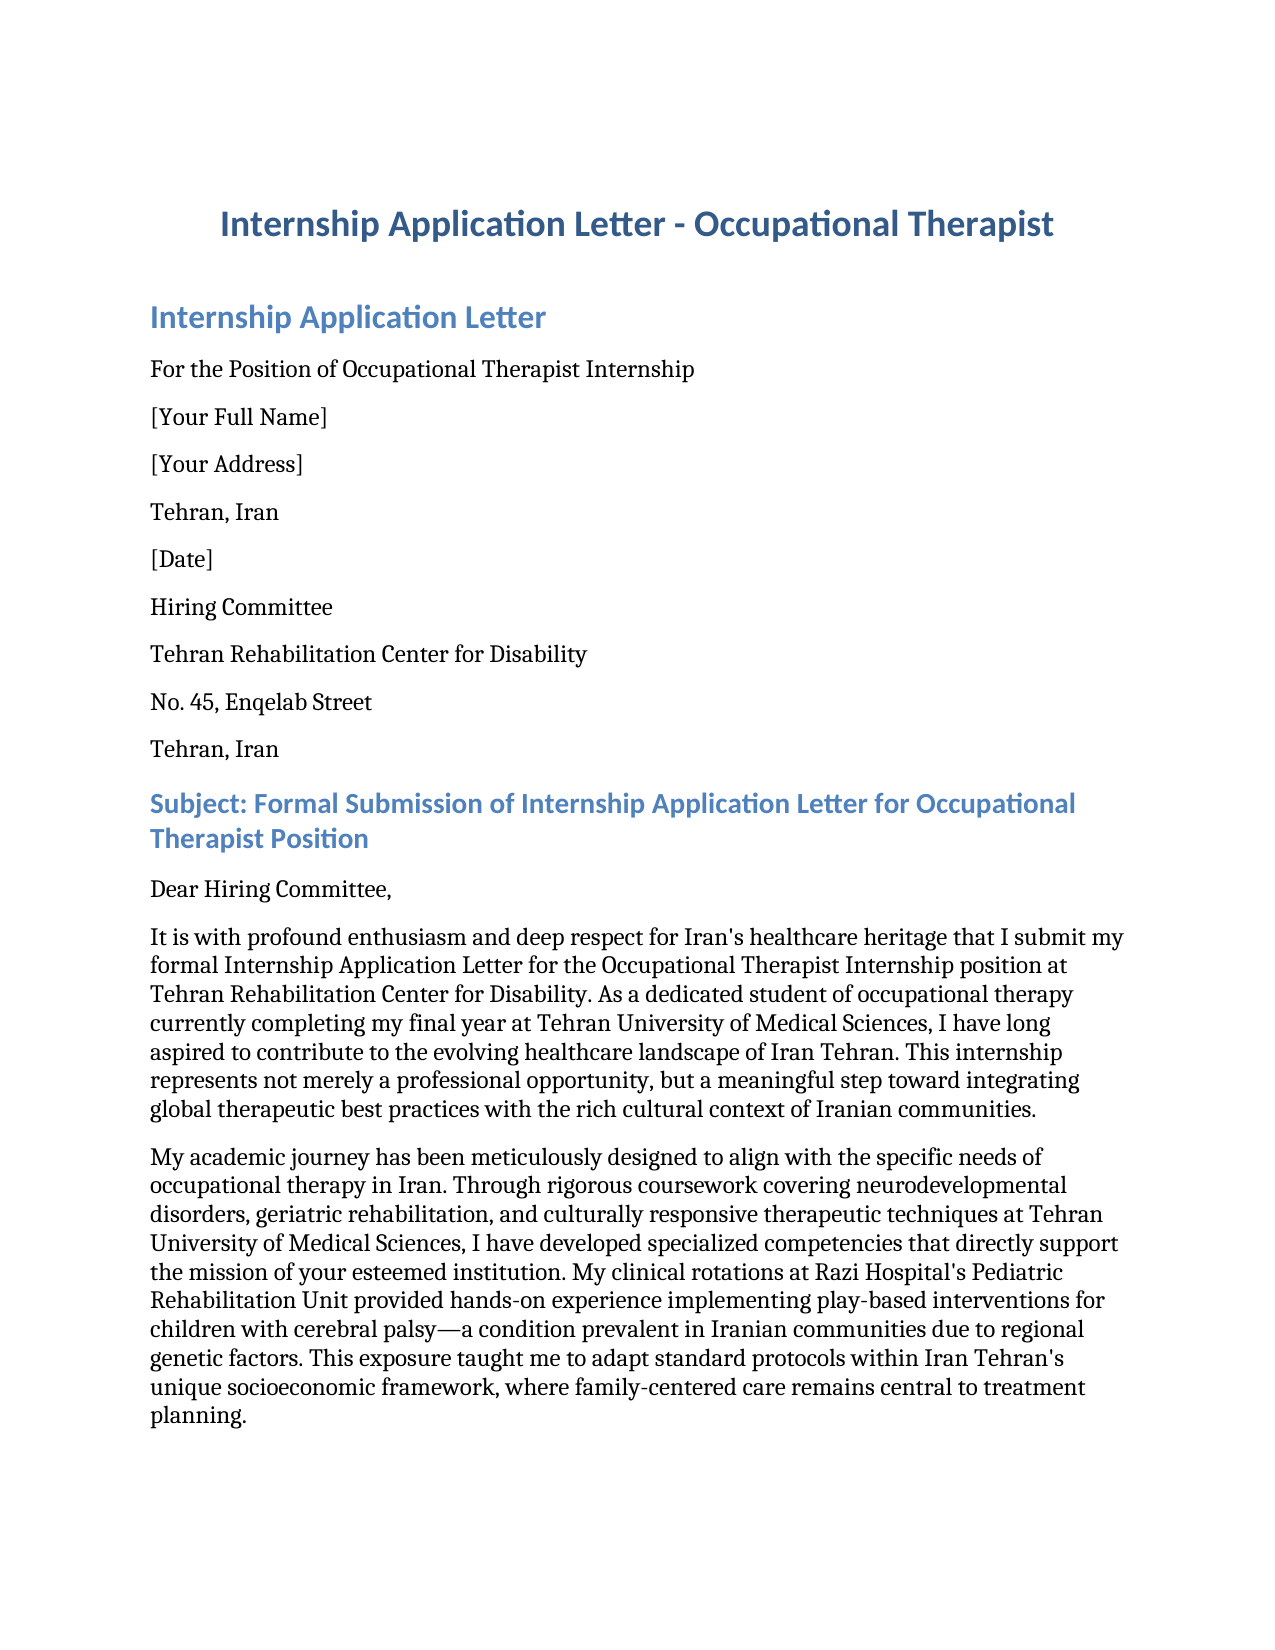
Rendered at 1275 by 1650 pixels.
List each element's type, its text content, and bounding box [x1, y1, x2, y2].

text [Your Full Name] [150, 403, 1125, 432]
text For the Position of Occupational Therapist Internship [150, 355, 1125, 384]
text Hiring Committee [150, 593, 1125, 622]
text No. 45, Enqelab Street [150, 688, 1125, 717]
subtitle Subject: Formal Submission of Internship Application Letter for Occupational Therapist Position [150, 785, 1125, 856]
subtitle Internship Application Letter [150, 296, 1125, 337]
title Internship Application Letter - Occupational Therapist [150, 200, 1125, 246]
text It is with profound enthusiasm and deep respect for Iran's healthcare heritage that I submit my formal Internship Application Letter for the Occupational Therapist Internship position at Tehran Rehabilitation Center for Disability. As a dedicated student of occupational therapy currently completing my final year at Tehran University of Medical Sciences, I have long aspired to contribute to the evolving healthcare landscape of Iran Tehran. This internship represents not merely a professional opportunity, but a meaningful step toward integrating global therapeutic best practices with the rich cultural context of Iranian communities. [150, 922, 1125, 1124]
text Dear Hiring Committee, [150, 875, 1125, 904]
text Tehran Rehabilitation Center for Disability [150, 640, 1125, 669]
text [Date] [150, 545, 1125, 574]
text My academic journey has been meticulously designed to align with the specific needs of occupational therapy in Iran. Through rigorous coursework covering neurodevelopmental disorders, geriatric rehabilitation, and culturally responsive therapeutic techniques at Tehran University of Medical Sciences, I have developed specialized competencies that directly support the mission of your esteemed institution. My clinical rotations at Razi Hospital's Pediatric Rehabilitation Unit provided hands-on experience implementing play-based interventions for children with cerebral palsy—a condition prevalent in Iranian communities due to regional genetic factors. This exposure taught me to adapt standard protocols within Iran Tehran's unique socioeconomic framework, where family-centered care remains central to treatment planning. [150, 1142, 1125, 1430]
text Tehran, Iran [150, 498, 1125, 527]
text [Your Address] [150, 450, 1125, 479]
text Tehran, Iran [150, 735, 1125, 764]
